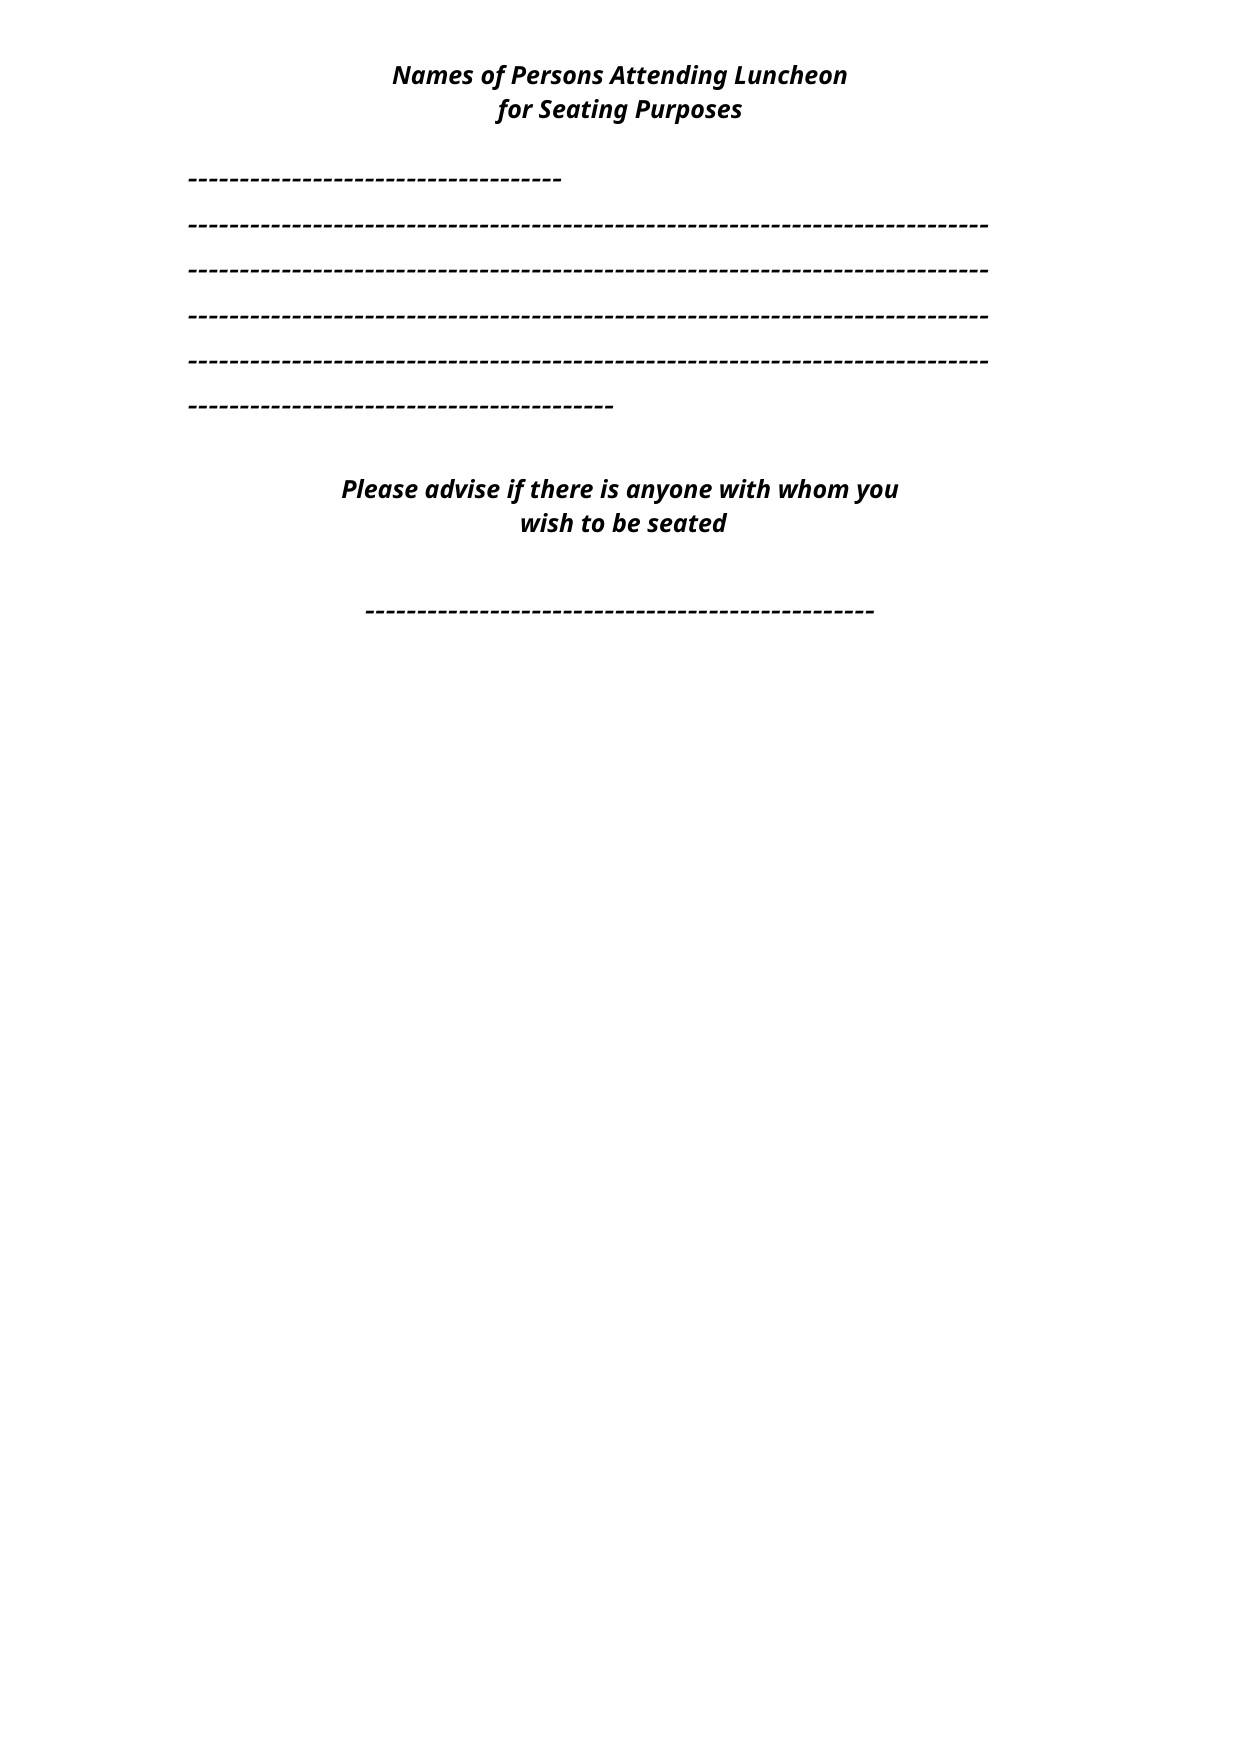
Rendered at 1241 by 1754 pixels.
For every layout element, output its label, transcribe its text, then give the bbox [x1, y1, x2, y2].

text Please advise if there is anyone with whom you [187, 472, 1053, 506]
text ------------------------------------ ----------------------------------------------------------------------------- ----------------------------------------------------------------------------- ----------------------------------------------------------------------------- ----------------------------------------------------------------------------- ----------------------------------------- [187, 154, 1053, 427]
text wish to be seated [187, 506, 1053, 540]
subtitle for Seating Purposes [187, 92, 1053, 126]
text ------------------------------------------------- [187, 586, 1053, 631]
subtitle Names of Persons Attending Luncheon [187, 57, 1053, 92]
